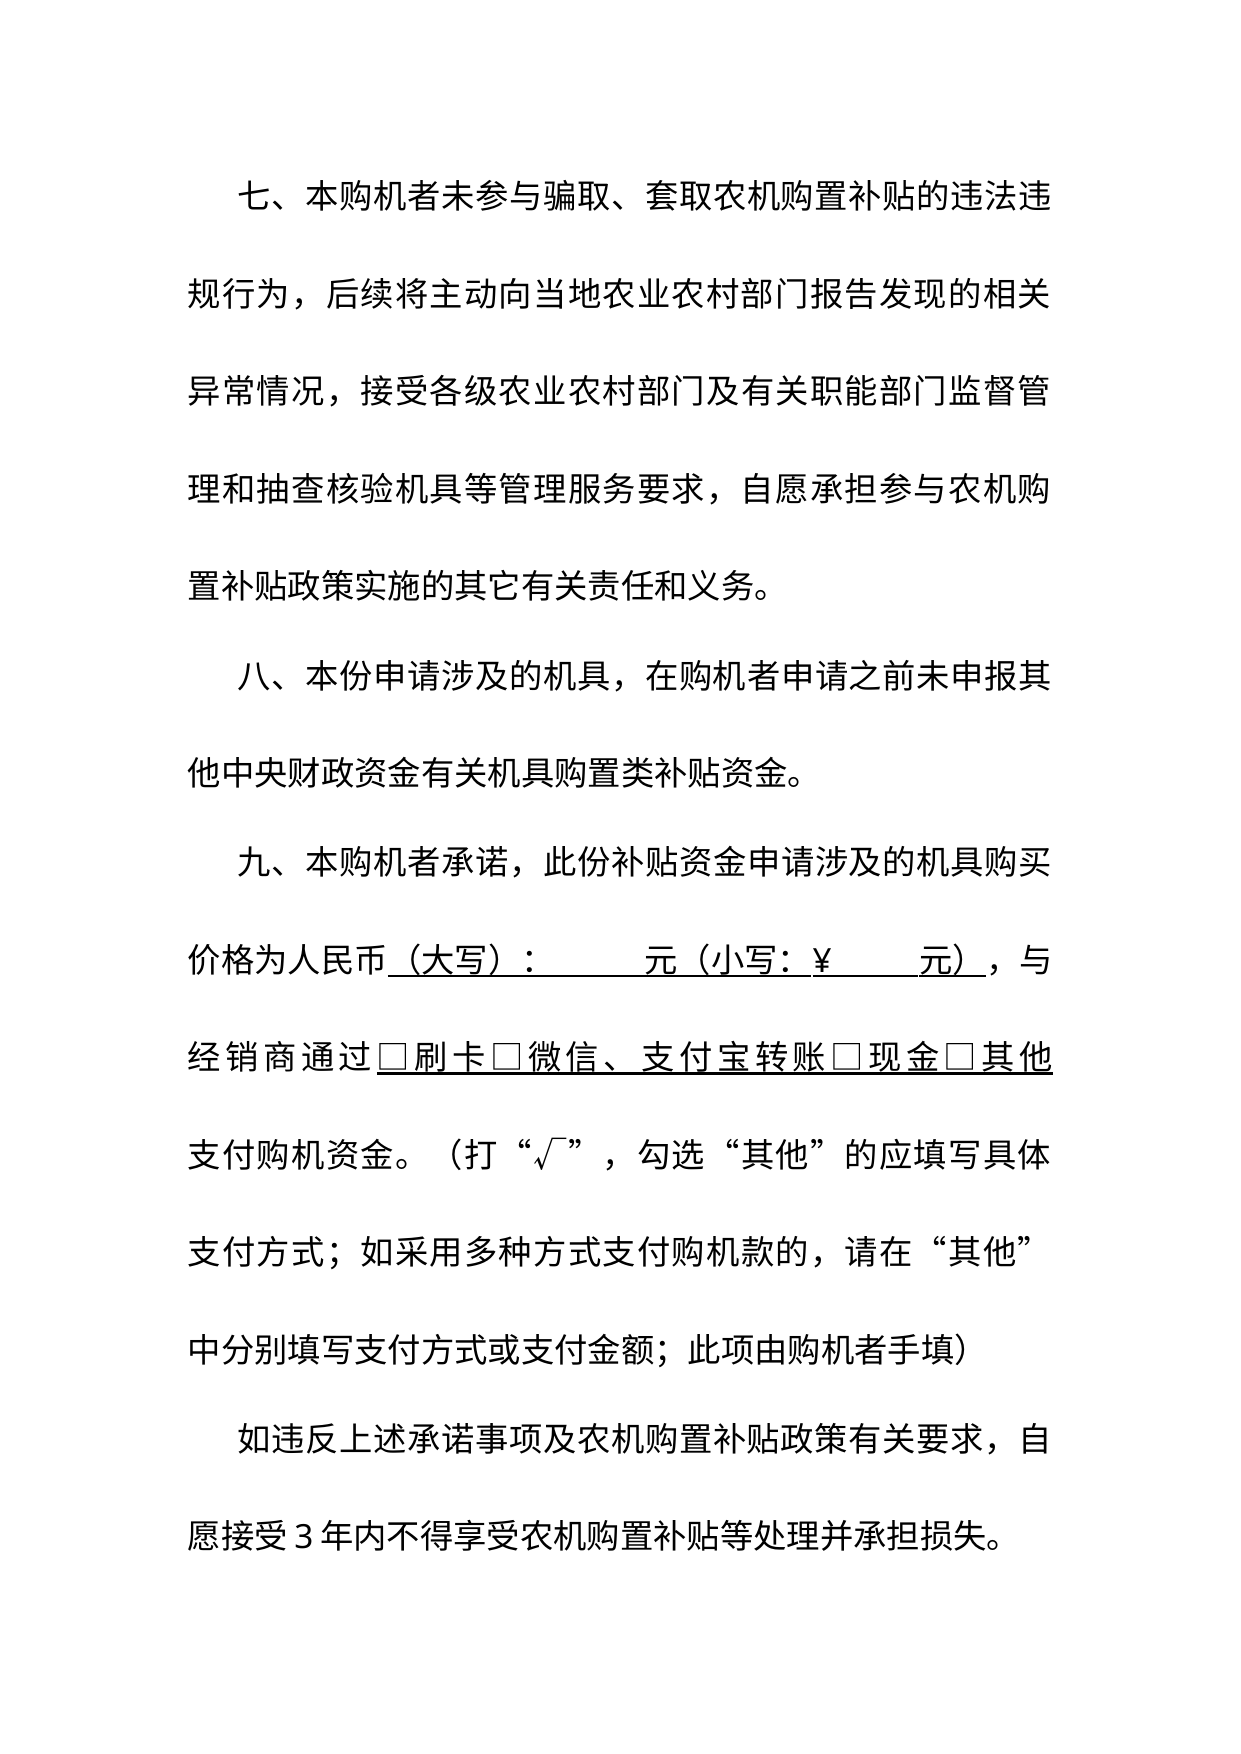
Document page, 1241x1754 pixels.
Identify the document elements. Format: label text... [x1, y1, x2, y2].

text 八、本份申请涉及的机具，在购机者申请之前未申报其他中央财政资金有关机具购置类补贴资金。 [187, 641, 1053, 803]
text 九、本购机者承诺，此份补贴资金申请涉及的机具购买价格为人民币（大写）： 元（小写：¥ 元），与经销商通过□刷卡□微信、支付宝转账□现金□其他 支付购机资金。（打“√”，勾选“其他”的应填写具体支付方式；如采用多种方式支付购机款的，请在“其他”中分别填写支付方式或支付金额；此项由购机者手填） [187, 828, 1053, 1380]
text 七、本购机者未参与骗取、套取农机购置补贴的违法违规行为，后续将主动向当地农业农村部门报告发现的相关异常情况，接受各级农业农村部门及有关职能部门监督管理和抽查核验机具等管理服务要求，自愿承担参与农机购置补贴政策实施的其它有关责任和义务。 [187, 162, 1053, 617]
text 如违反上述承诺事项及农机购置补贴政策有关要求，自愿接受3年内不得享受农机购置补贴等处理并承担损失。 [187, 1404, 1053, 1567]
